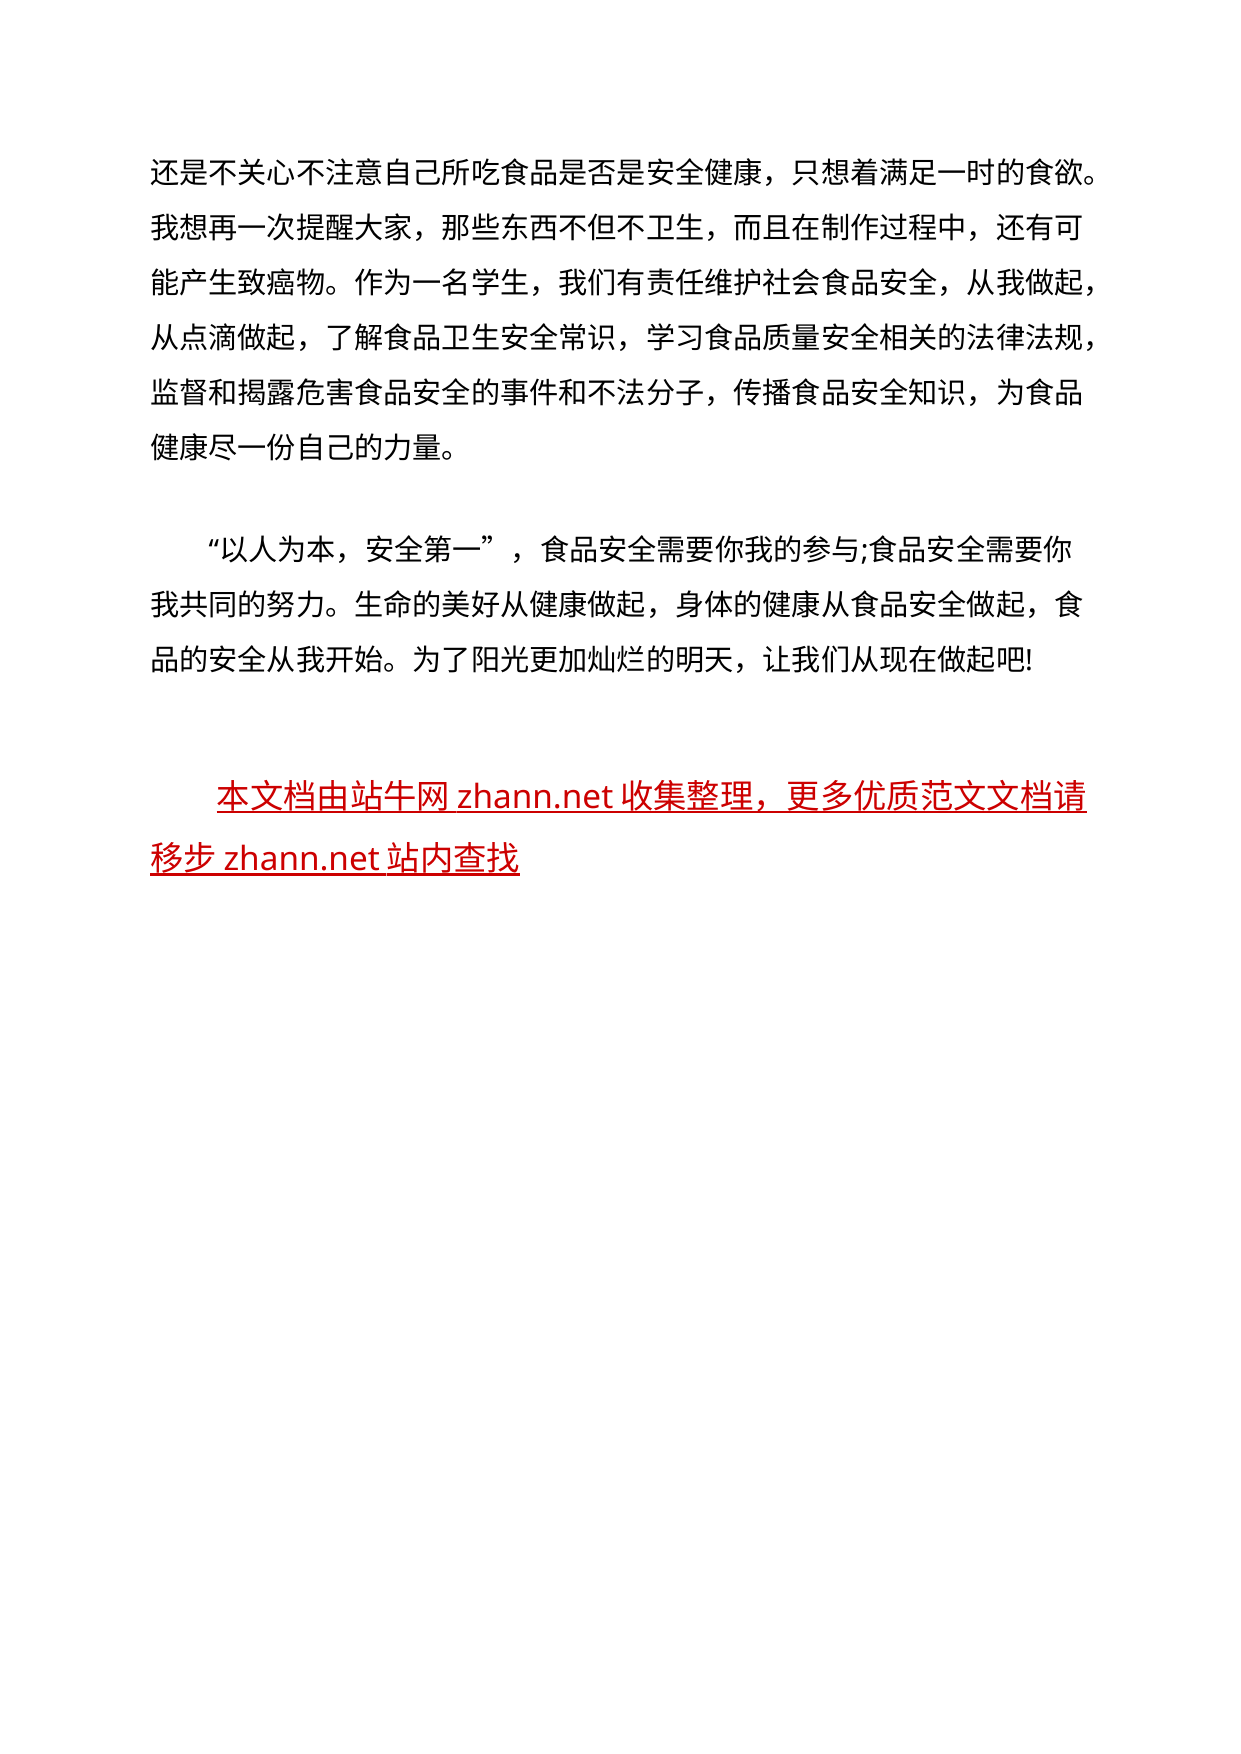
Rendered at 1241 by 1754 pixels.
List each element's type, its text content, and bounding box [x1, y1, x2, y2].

text 本文档由站牛网zhann.net收集整理，更多优质范文文档请移步zhann.net站内查找 [150, 769, 1090, 881]
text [150, 150, 1090, 467]
text “以人为本，安全第一”，食品安全需要你我的参与;食品安全需要你我共同的努力。生命的美好从健康做起，身体的健康从食品安全做起，食品的安全从我开始。为了阳光更加灿烂的明天，让我们从现在做起吧! [150, 526, 1090, 678]
